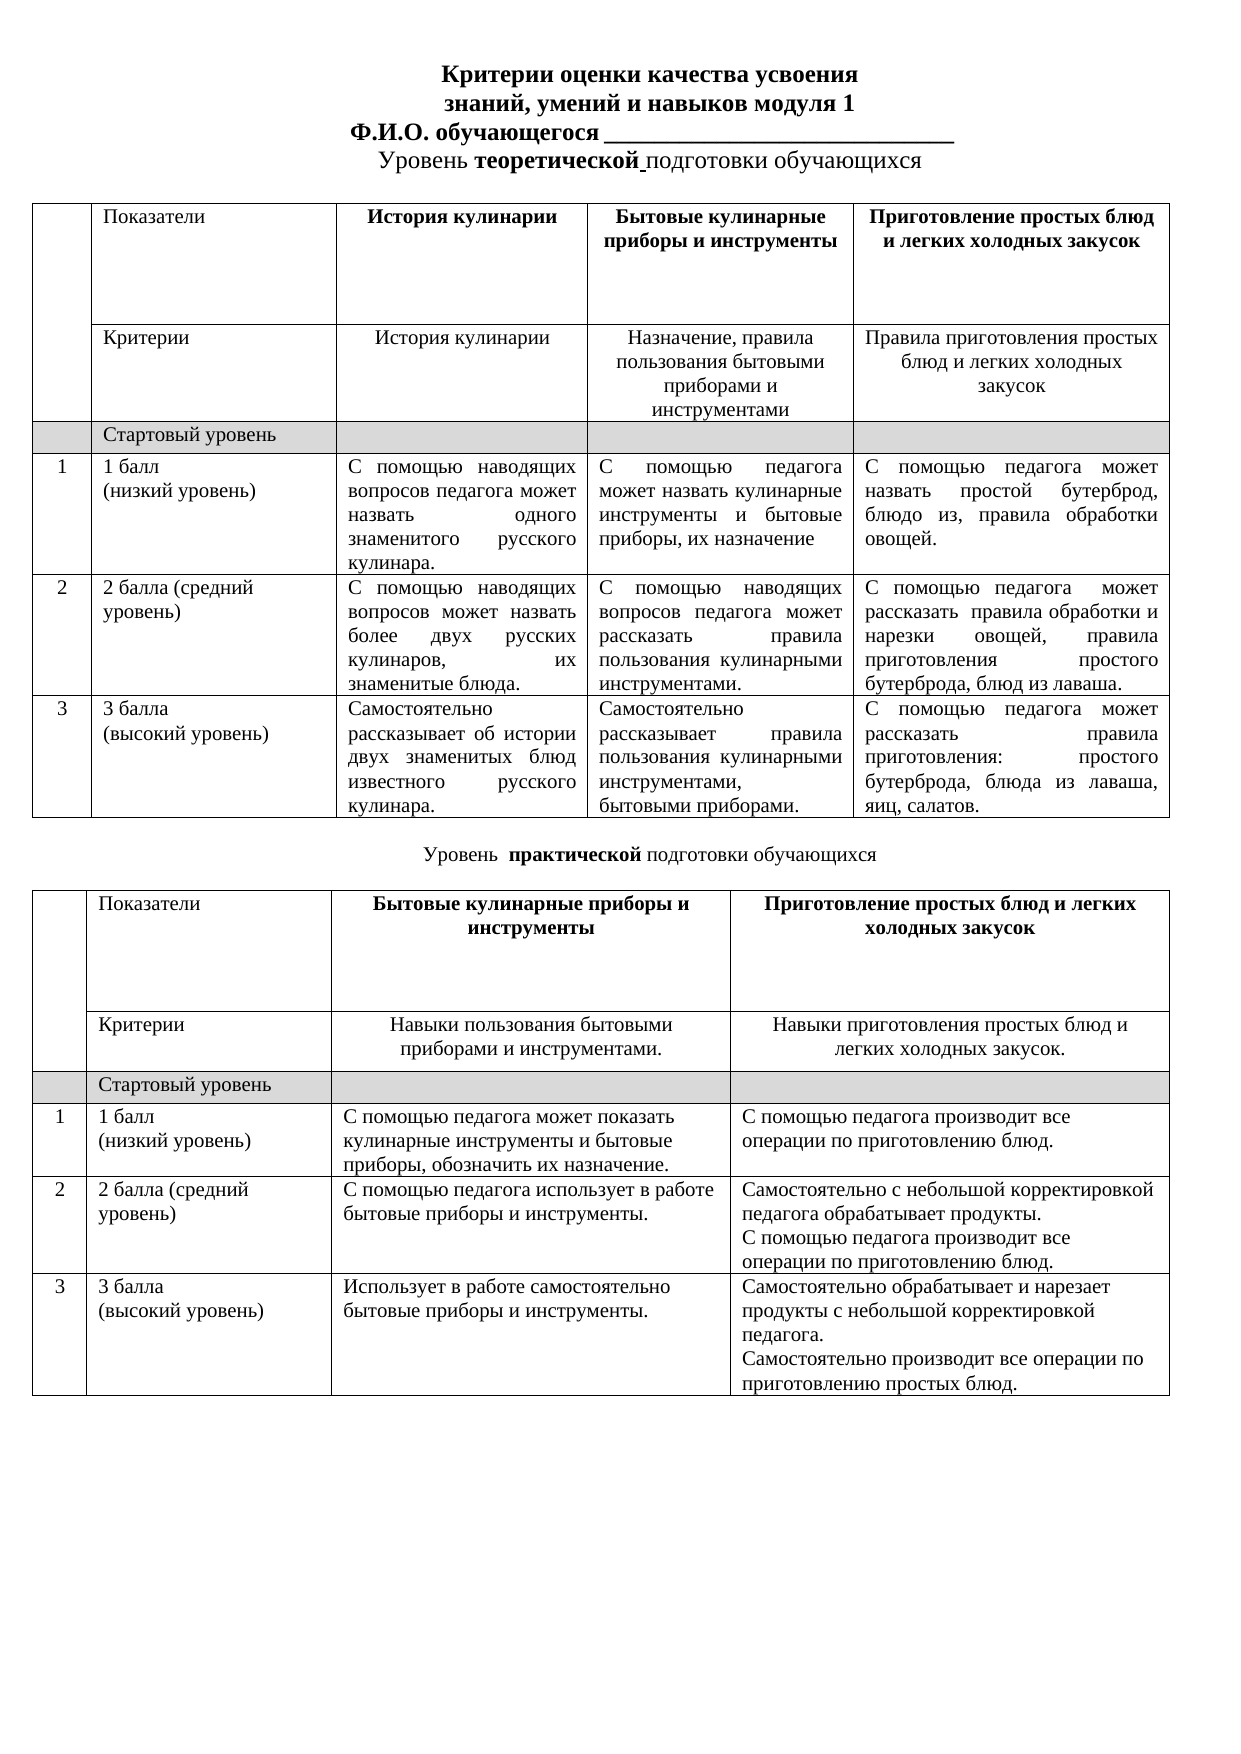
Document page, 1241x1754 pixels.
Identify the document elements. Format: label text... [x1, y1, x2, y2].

table_cell Самостоятельно рассказывает об истории двух знаменитых блюд известного русского кулинара. [337, 696, 587, 817]
table_cell 2 балла (средний уровень) [92, 575, 336, 695]
table_cell Навыки пользования бытовыми приборами и инструментами. [332, 1012, 730, 1071]
table_cell [33, 422, 91, 453]
table_cell 1 [33, 1104, 86, 1176]
table_cell С помощью педагога может показать кулинарные инструменты и бытовые приборы, обозначить их назначение. [332, 1104, 730, 1176]
table_cell 3 [33, 696, 91, 817]
table_header [33, 891, 86, 1071]
table_cell 1 [33, 454, 91, 574]
table_cell История кулинарии [337, 325, 587, 421]
table_cell Самостоятельно рассказывает правила пользования кулинарными инструментами, бытовыми приборами. [588, 696, 853, 817]
table_cell [731, 1072, 1169, 1103]
table_cell С помощью педагога может рассказать правила приготовления: простого бутерброда, блюда из лаваша, яиц, салатов. [854, 696, 1169, 817]
table_cell [332, 1072, 730, 1103]
table_cell 2 [33, 575, 91, 695]
table_cell 1 балл (низкий уровень) [87, 1104, 331, 1176]
table_header Бытовые кулинарные приборы и инструменты [588, 204, 853, 324]
table_cell [854, 422, 1169, 453]
text Критерии оценки качества усвоения [118, 59, 1181, 88]
table_cell 2 [33, 1177, 86, 1273]
table_cell [337, 422, 587, 453]
table_cell С помощью наводящих вопросов педагога может рассказать правила пользования кулинарными инструментами. [588, 575, 853, 695]
table_cell 3 балла (высокий уровень) [92, 696, 336, 817]
text Уровень практической подготовки обучающихся [118, 842, 1181, 866]
text Уровень теоретической подготовки обучающихся [118, 145, 1181, 174]
table_header Показатели [92, 204, 336, 324]
table_cell Стартовый уровень [87, 1072, 331, 1103]
table_cell С помощью педагога может назвать простой бутерброд, блюдо из, правила обработки овощей. [854, 454, 1169, 574]
table_header История кулинарии [337, 204, 587, 324]
table_cell С помощью педагога использует в работе бытовые приборы и инструменты. [332, 1177, 730, 1273]
table_header Показатели [87, 891, 331, 1011]
table_cell [33, 1072, 86, 1103]
table_cell Назначение, правила пользования бытовыми приборами и инструментами [588, 325, 853, 421]
table_cell С помощью педагога может рассказать правила обработки и нарезки овощей, правила приготовления простого бутерброда, блюд из лаваша. [854, 575, 1169, 695]
table_cell С помощью педагога производит все операции по приготовлению блюд. [731, 1104, 1169, 1176]
table_cell Навыки приготовления простых блюд и легких холодных закусок. [731, 1012, 1169, 1071]
table_cell [588, 422, 853, 453]
table_cell С помощью педагога может назвать кулинарные инструменты и бытовые приборы, их назначение [588, 454, 853, 574]
table_cell Использует в работе самостоятельно бытовые приборы и инструменты. [332, 1274, 730, 1394]
table_cell Критерии [87, 1012, 331, 1071]
table_cell 3 [33, 1274, 86, 1394]
table_cell 1 балл (низкий уровень) [92, 454, 336, 574]
table_cell Самостоятельно с небольшой корректировкой педагога обрабатывает продукты. С помощью педагога производит все операции по приготовлению блюд. [731, 1177, 1169, 1273]
table_header [33, 204, 91, 421]
table_cell Критерии [92, 325, 336, 421]
table_cell С помощью наводящих вопросов педагога может назвать одного знаменитого русского кулинара. [337, 454, 587, 574]
table_cell Стартовый уровень [92, 422, 336, 453]
text знаний, умений и навыков модуля 1 [118, 88, 1181, 117]
table_header Бытовые кулинарные приборы и инструменты [332, 891, 730, 1011]
table_cell 3 балла (высокий уровень) [87, 1274, 331, 1394]
table_cell Правила приготовления простых блюд и легких холодных закусок [854, 325, 1169, 421]
table_header Приготовление простых блюд и легких холодных закусок [731, 891, 1169, 1011]
table_cell 2 балла (средний уровень) [87, 1177, 331, 1273]
table_header Приготовление простых блюд и легких холодных закусок [854, 204, 1169, 324]
table_cell С помощью наводящих вопросов может назвать более двух русских кулинаров, их знаменитые блюда. [337, 575, 587, 695]
table_cell Самостоятельно обрабатывает и нарезает продукты с небольшой корректировкой педагога. Самостоятельно производит все операции по приготовлению простых блюд. [731, 1274, 1169, 1394]
text Ф.И.О. обучающегося ____________________________ [118, 117, 1181, 145]
